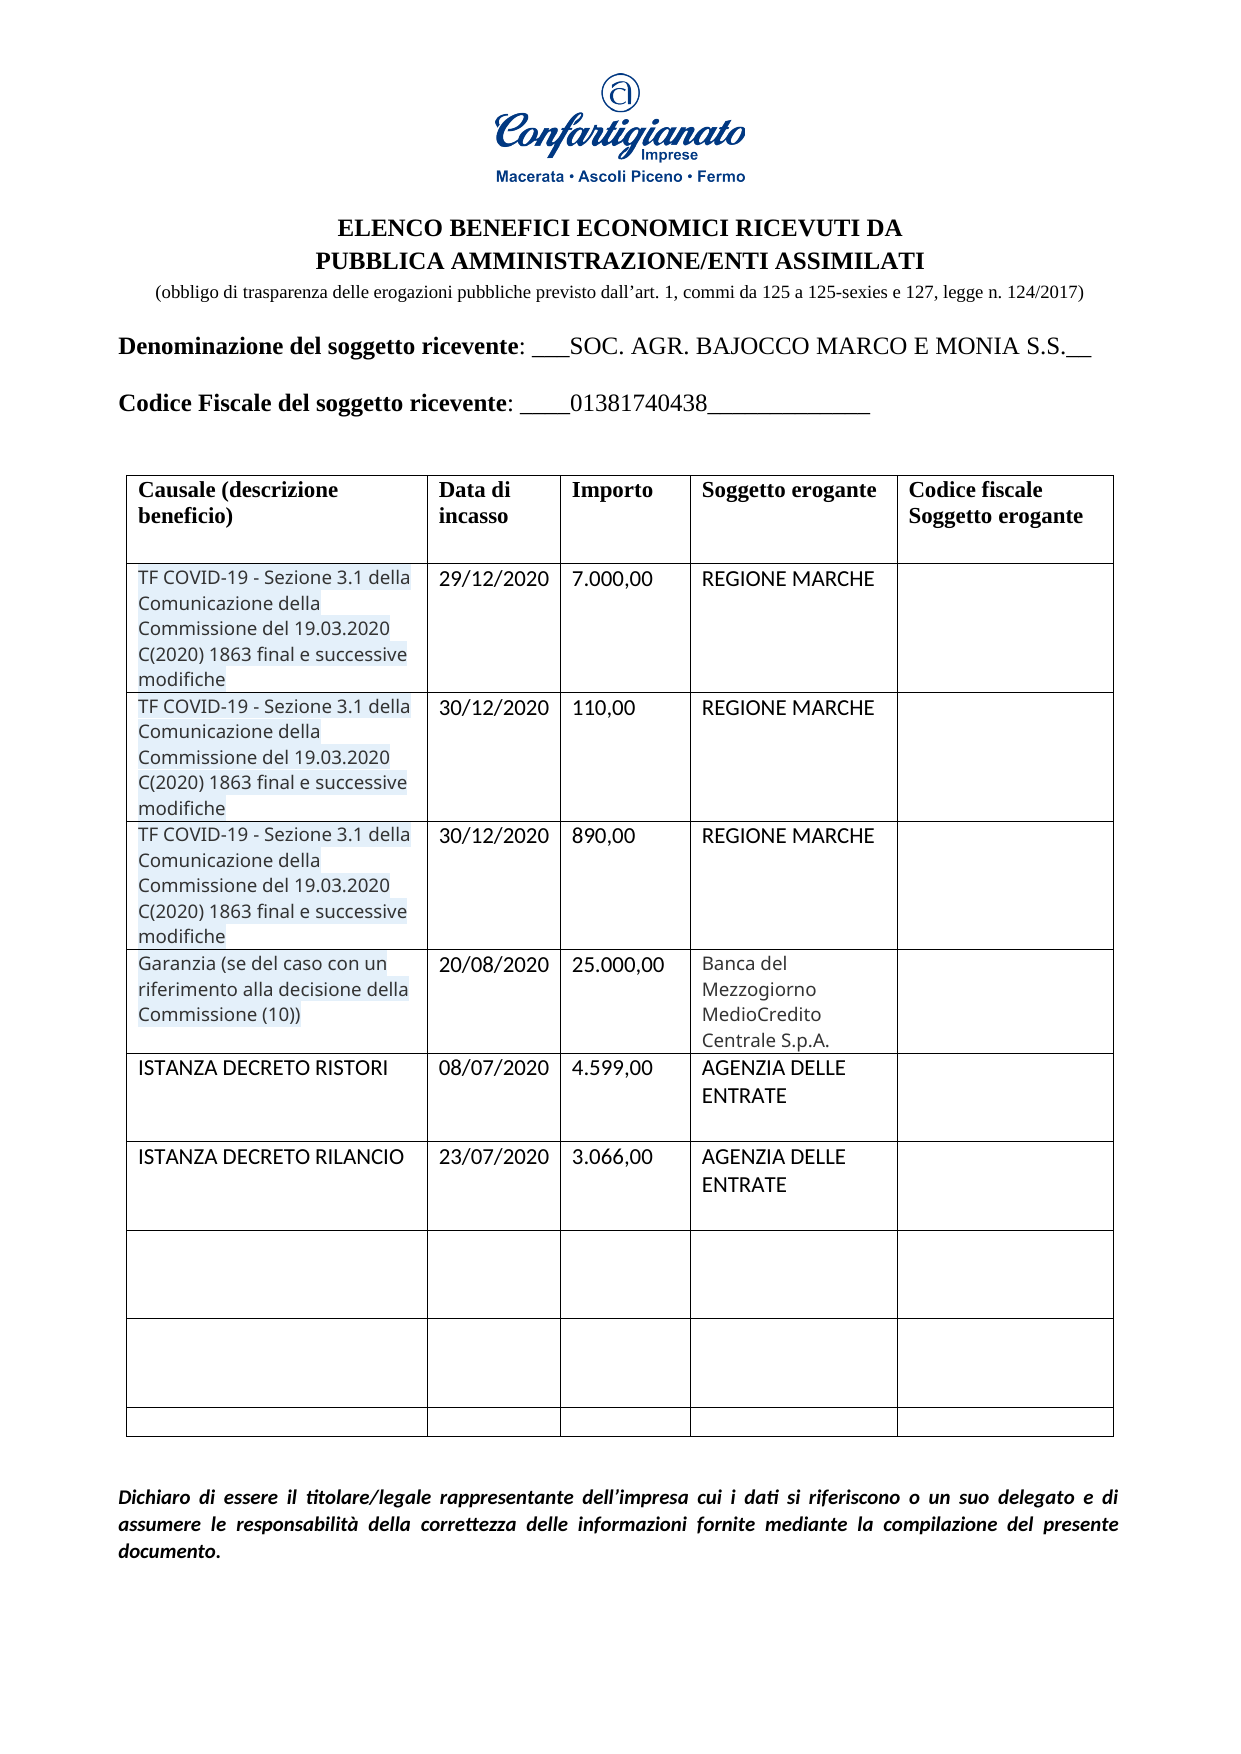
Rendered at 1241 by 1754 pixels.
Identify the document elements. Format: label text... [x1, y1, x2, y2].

table_cell TF COVID-19 - Sezione 3.1 della Comunicazione della Commissione del 19.03.2020 C(2020) 1863 final e successive modifiche [127, 693, 427, 821]
table_header Codice fiscale Soggetto erogante [898, 476, 1113, 563]
table_cell [428, 1408, 560, 1436]
table_cell [561, 1231, 690, 1318]
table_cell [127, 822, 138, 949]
table_cell REGIONE MARCHE [691, 564, 897, 692]
table_cell [691, 1319, 897, 1407]
table_cell [898, 822, 1113, 949]
table_cell [127, 1319, 427, 1407]
table_header Soggetto erogante [691, 476, 897, 563]
table_cell [898, 1319, 1113, 1407]
text (obbligo di trasparenza delle erogazioni pubbliche previsto dall’art. 1, commi da 125 a 125-sexies e 127, legge n. 124/2017) [118, 279, 1122, 302]
table_header Causale (descrizione beneficio) [127, 476, 427, 563]
table_header Importo [561, 476, 690, 563]
table_cell [428, 1231, 560, 1318]
table_cell [561, 1408, 690, 1436]
table_cell 4.599,00 [561, 1054, 690, 1141]
table_cell Garanzia (se del caso con un riferimento alla decisione della Commissione (10)) [127, 950, 427, 1052]
table_cell 29/12/2020 [428, 564, 560, 692]
table_cell 08/07/2020 [428, 1054, 560, 1141]
table_cell 7.000,00 [561, 564, 690, 692]
text Denominazione del soggetto ricevente: ___SOC. AGR. BAJOCCO MARCO E MONIA S.S.__ [118, 331, 1122, 360]
text Codice Fiscale del soggetto ricevente: ____01381740438_____________ [118, 388, 1122, 417]
text PUBBLICA AMMINISTRAZIONE/ENTI ASSIMILATI [118, 246, 1122, 275]
table_header Data di incasso [428, 476, 560, 563]
table_cell [561, 1319, 690, 1407]
table_cell ISTANZA DECRETO RILANCIO [127, 1142, 427, 1230]
table_cell 23/07/2020 [428, 1142, 560, 1230]
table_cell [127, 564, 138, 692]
picture [495, 73, 745, 182]
table_cell [127, 1408, 427, 1436]
table_cell 25.000,00 [561, 950, 690, 1052]
table_cell [898, 564, 1113, 692]
table_cell TF COVID-19 - Sezione 3.1 della Comunicazione della Commissione del 19.03.2020 C(2020) 1863 final e successive modifiche [226, 564, 427, 692]
text ELENCO BENEFICI ECONOMICI RICEVUTI DA [118, 213, 1122, 242]
table_cell TF COVID-19 - Sezione 3.1 della Comunicazione della Commissione del 19.03.2020 C(2020) 1863 final e successive modifiche [226, 822, 427, 949]
table_cell [127, 1231, 427, 1318]
table_cell ISTANZA DECRETO RISTORI [127, 1054, 427, 1141]
table_cell [691, 1231, 897, 1318]
table_cell AGENZIA DELLE ENTRATE [691, 1142, 897, 1230]
table_cell [691, 1408, 897, 1436]
table_cell 3.066,00 [561, 1142, 690, 1230]
table_cell [898, 950, 1113, 1052]
table_cell 30/12/2020 [428, 693, 560, 821]
table_cell [898, 1231, 1113, 1318]
table_cell Banca del Mezzogiorno MedioCredito Centrale S.p.A. [787, 950, 897, 1052]
table_cell [898, 1408, 1113, 1436]
table_cell [898, 693, 1113, 821]
text Dichiaro di essere il titolare/legale rappresentante dell’impresa cui i dati si riferiscono o un suo delegato e di assumere le responsabilità della correttezza delle informazioni fornite mediante la compilazione del presente documento. [118, 1484, 1122, 1564]
table_cell 890,00 [561, 822, 690, 949]
table_cell REGIONE MARCHE [691, 822, 897, 949]
table_cell [898, 1054, 1113, 1141]
table_cell 30/12/2020 [428, 822, 560, 949]
table_cell REGIONE MARCHE [691, 693, 897, 821]
table_cell [898, 1142, 1113, 1230]
table_cell 20/08/2020 [428, 950, 560, 1052]
table_cell AGENZIA DELLE ENTRATE [691, 1054, 897, 1141]
table_cell 110,00 [561, 693, 690, 821]
table_cell [428, 1319, 560, 1407]
